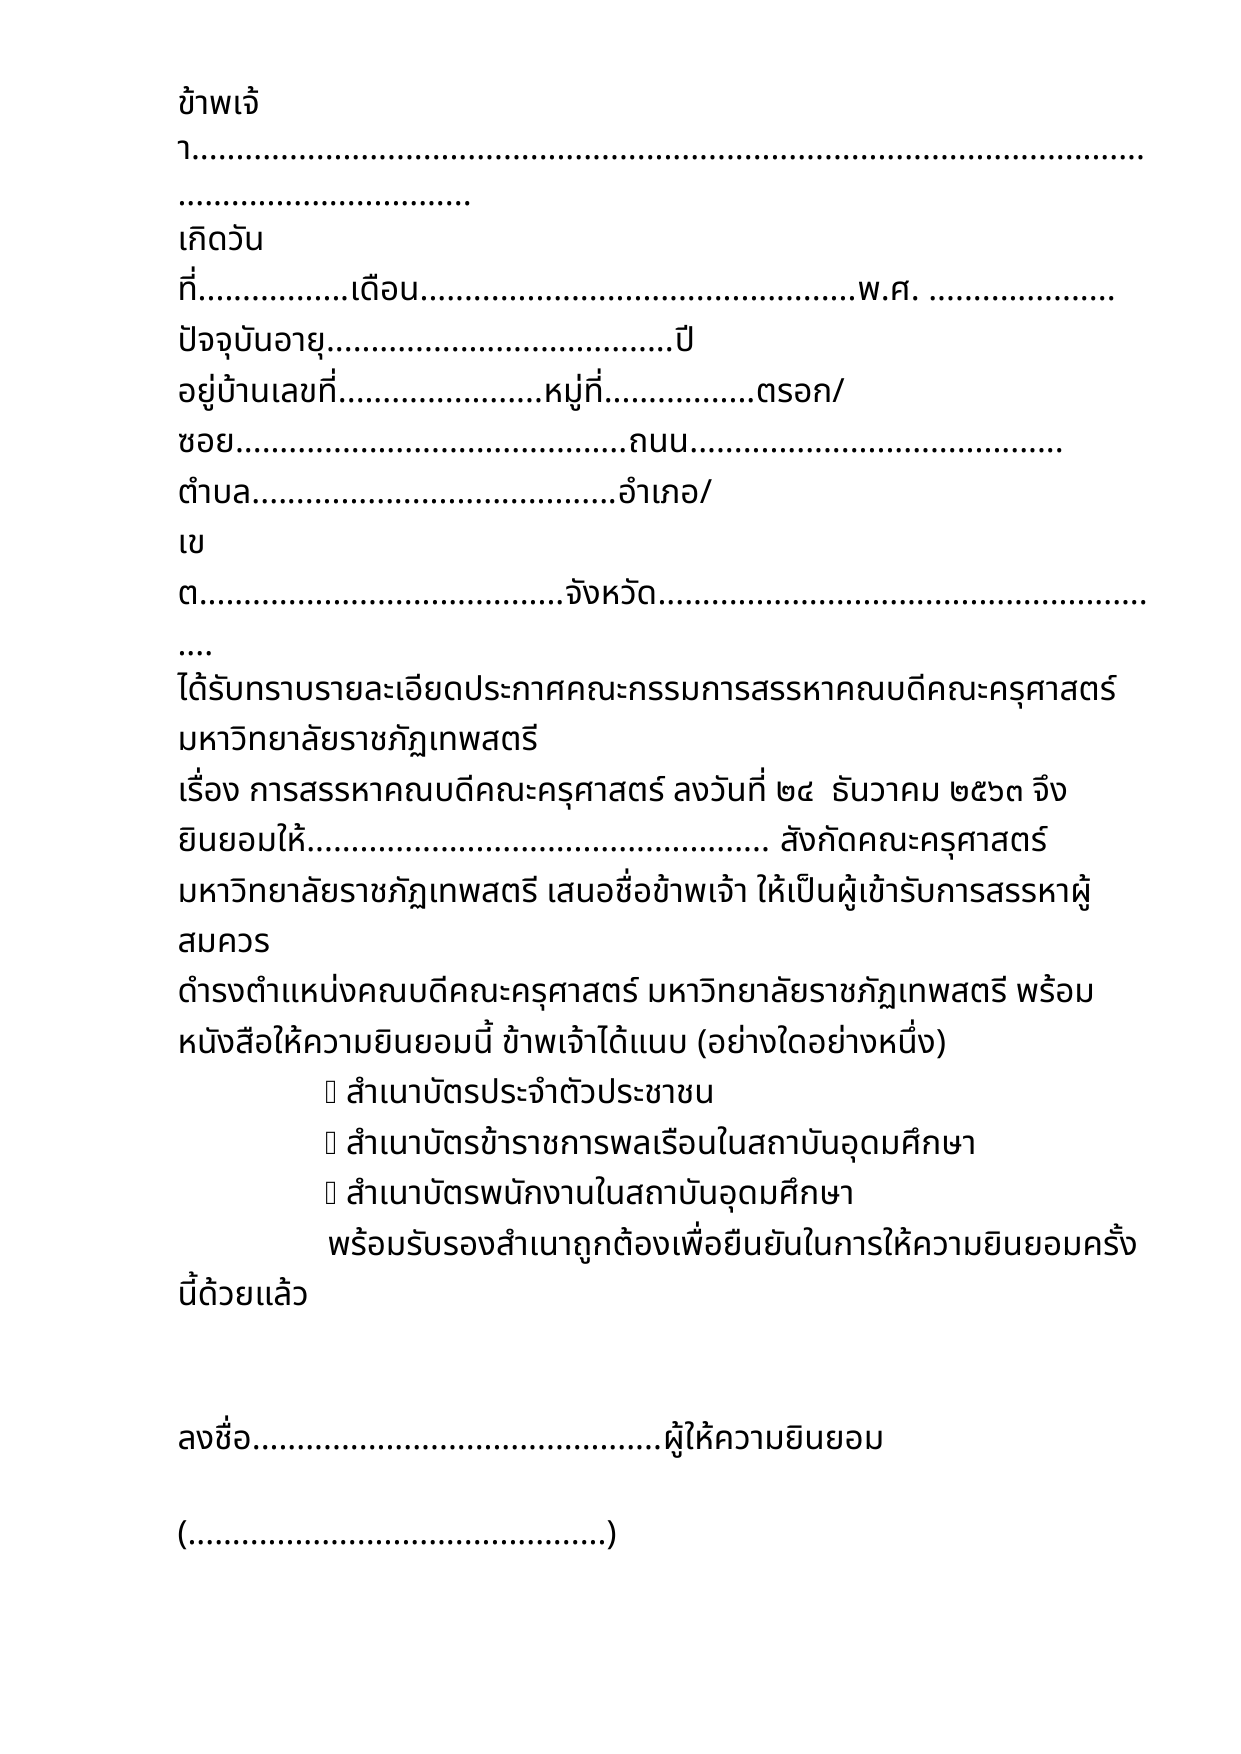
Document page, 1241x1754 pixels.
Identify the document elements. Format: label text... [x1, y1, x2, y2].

text ได้รับทราบรายละเอียดประกาศคณะกรรมการสรรหาคณบดีคณะครุศาสตร์ มหาวิทยาลัยราชภัฏเทพสตรี เรื่อง การสรรหาคณบดีคณะครุศาสตร์ ลงวันที่ ๒๔ ธันวาคม ๒๕๖๓ จึงยินยอมให้.................................................... สังกัดคณะครุศาสตร์ มหาวิทยาลัยราชภัฏเทพสตรี เสนอชื่อข้าพเจ้า ให้เป็นผู้เข้ารับการสรรหาผู้สมควร ดำรงตำแหน่งคณบดีคณะครุศาสตร์ มหาวิทยาลัยราชภัฏเทพสตรี พร้อมหนังสือให้ความยินยอมนี้ ข้าพเจ้าได้แนบ (อย่างใดอย่างหนึ่ง) [177, 665, 1152, 1068]
text สำเนาบัตรประจำตัวประชาชน [325, 1068, 1152, 1119]
text สำเนาบัตรพนักงานในสถาบันอุดมศึกษา [325, 1169, 1152, 1220]
text พร้อมรับรองสำเนาถูกต้องเพื่อยืนยันในการให้ความยินยอมครั้งนี้ด้วยแล้ว [177, 1220, 1152, 1321]
text ลงชื่อ..............................................ผู้ให้ความยินยอม [177, 1391, 1152, 1464]
text ตำบล.........................................อำเภอ/เขต.........................................จังหวัด........................................................... [177, 468, 1152, 665]
text ข้าพเจ้า............................................................................................................................................ [177, 56, 1152, 215]
text เกิดวันที่.................เดือน.................................................พ.ศ. ..................... ปัจจุบันอายุ.......................................ปี อยู่บ้านเลขที่.......................หมู่ที่.................ตรอก/ซอย............................................ถนน.......................................... [177, 215, 1152, 468]
text สำเนาบัตรข้าราชการพลเรือนในสถาบันอุดมศึกษา [325, 1119, 1152, 1169]
text (...............................................) [177, 1489, 1152, 1554]
